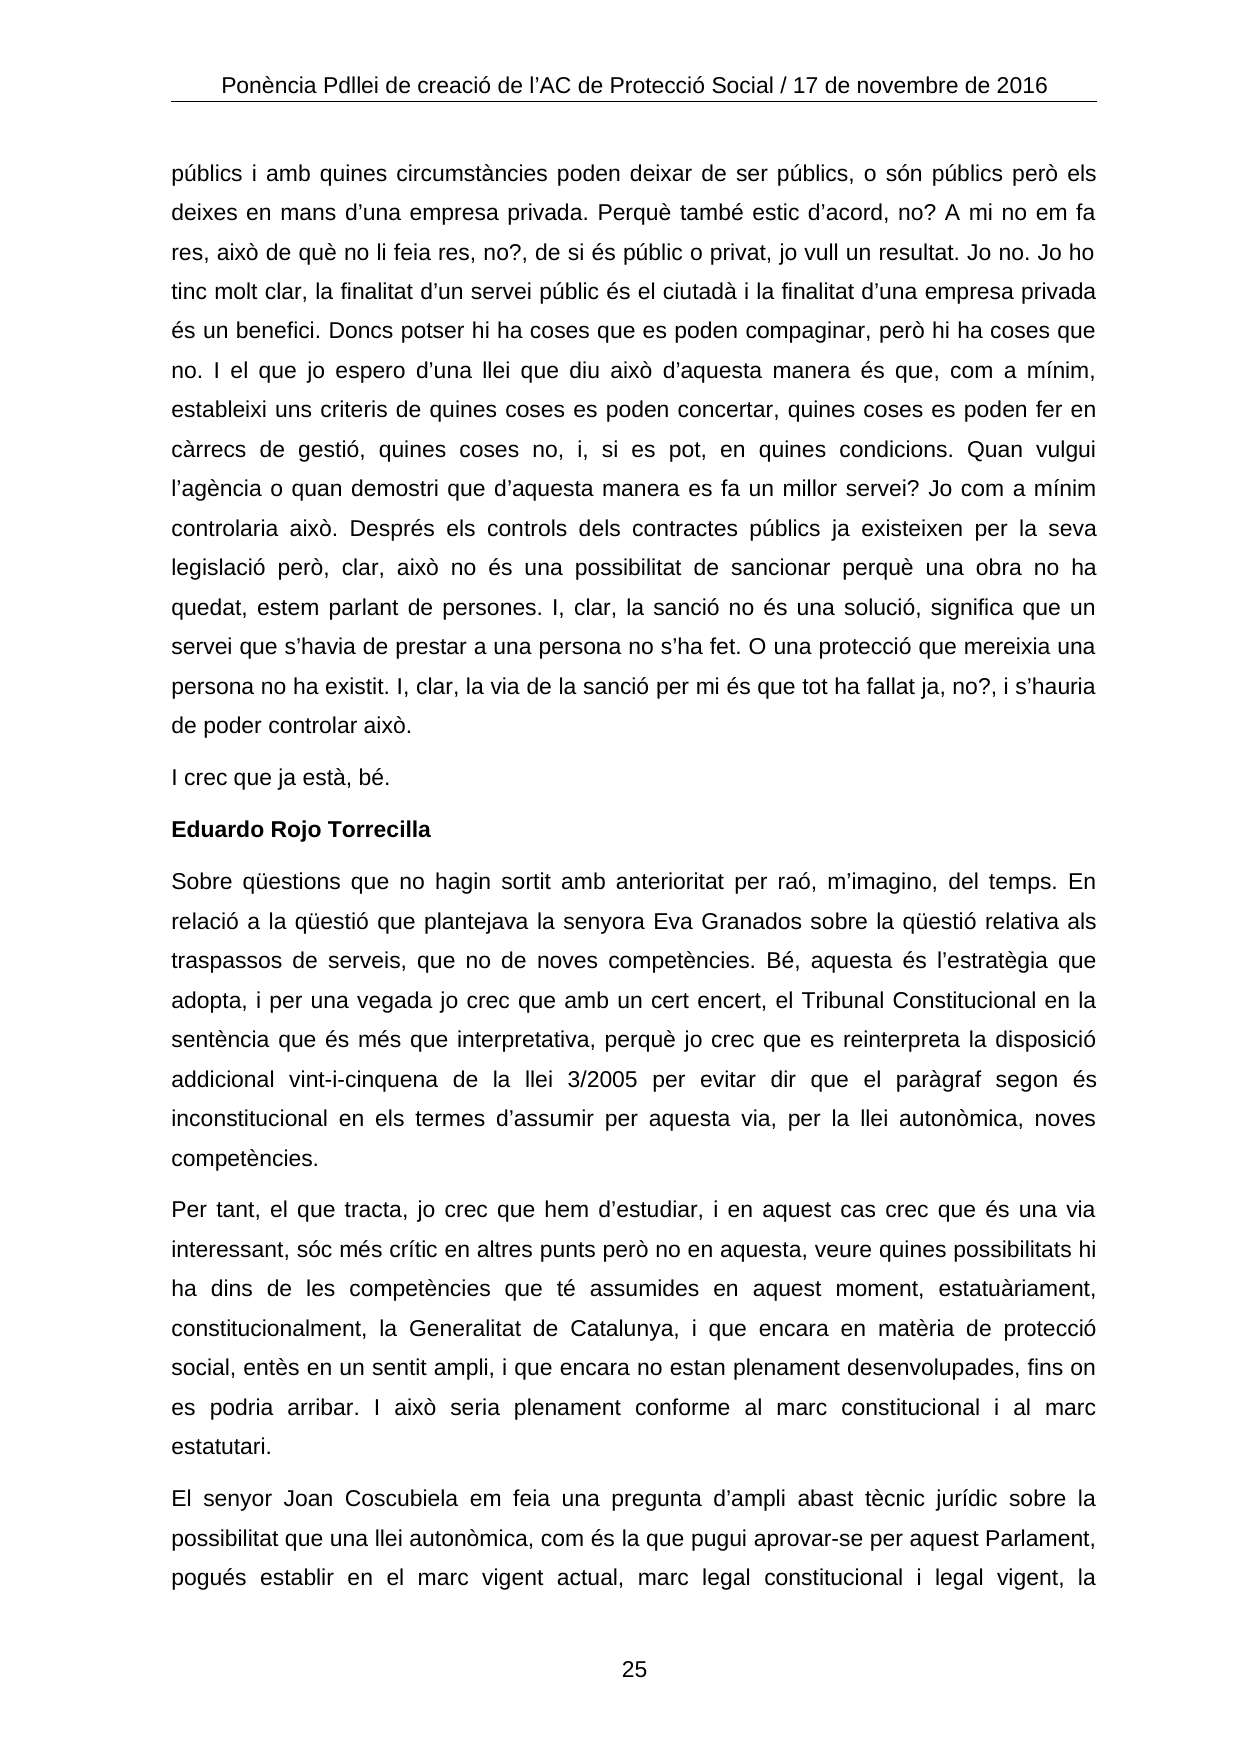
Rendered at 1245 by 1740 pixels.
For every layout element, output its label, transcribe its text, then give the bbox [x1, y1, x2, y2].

text Eduardo Rojo Torrecilla [171, 816, 1097, 842]
text Sobre qüestions que no hagin sortit amb anterioritat per raó, m’imagino, del temps. En relació a la qüestió que plantejava la senyora Eva Granados sobre la qüestió relativa als traspassos de serveis, que no de noves competències. Bé, aquesta és l’estratègia que adopta, i per una vegada jo crec que amb un cert encert, el Tribunal Constitucional en la sentència que és més que interpretativa, perquè jo crec que es reinterpreta la disposició addicional vint-i-cinquena de la llei 3/2005 per evitar dir que el paràgraf segon és inconstitucional en els termes d’assumir per aquesta via, per la llei autonòmica, noves competències. [171, 868, 1097, 1171]
text I crec que ja està, bé. [171, 764, 1097, 791]
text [171, 159, 1097, 738]
text Per tant, el que tracta, jo crec que hem d’estudiar, i en aquest cas crec que és una via interessant, sóc més crític en altres punts però no en aquesta, veure quines possibilitats hi ha dins de les competències que té assumides en aquest moment, estatuàriament, constitucionalment, la Generalitat de Catalunya, i que encara en matèria de protecció social, entès en un sentit ampli, i que encara no estan plenament desenvolupades, fins on es podria arribar. I això seria plenament conforme al marc constitucional i al marc estatutari. [171, 1196, 1097, 1460]
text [171, 1485, 1097, 1591]
